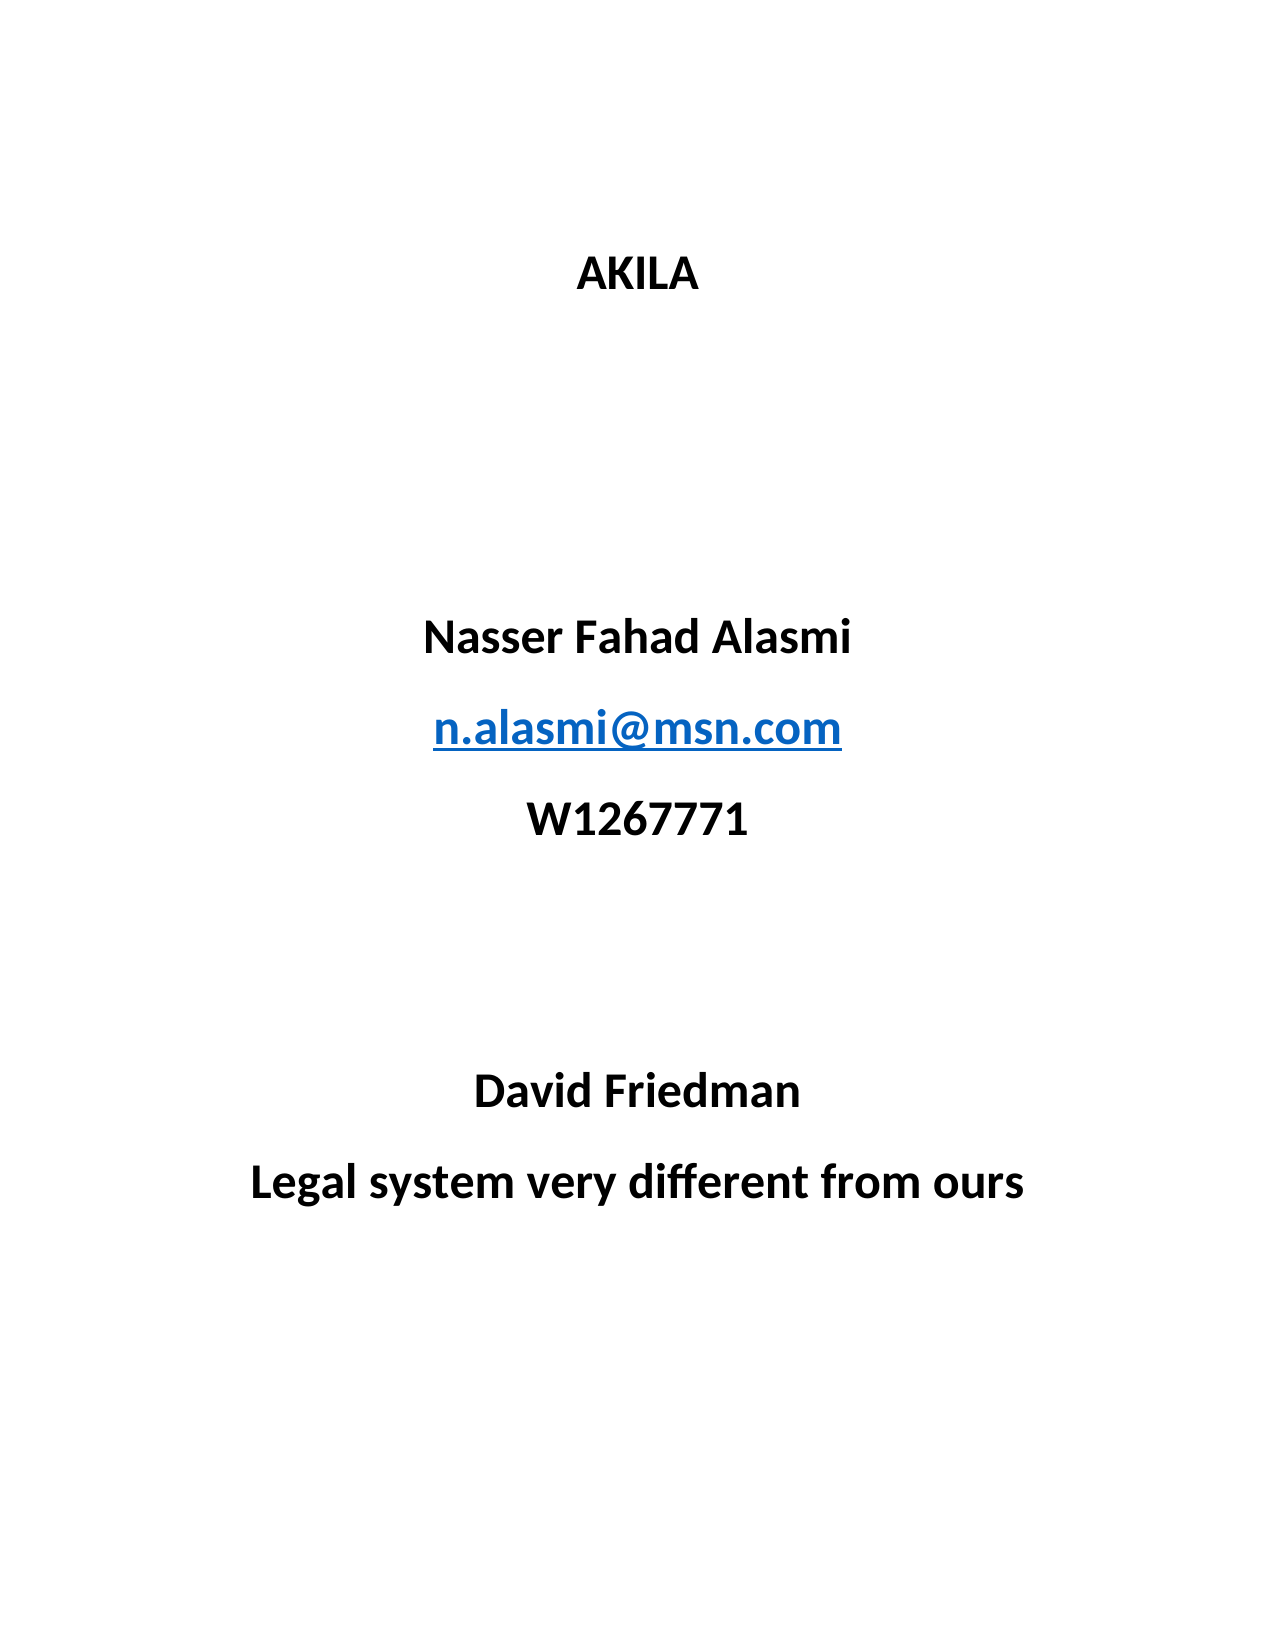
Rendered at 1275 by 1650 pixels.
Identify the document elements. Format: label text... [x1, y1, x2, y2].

text n.alasmi@msn.com [187, 696, 1087, 757]
text W1267771 [187, 787, 1087, 848]
text AKILA [187, 241, 1087, 302]
text Nasser Fahad Alasmi [187, 605, 1087, 666]
text David Friedman [187, 1059, 1087, 1120]
text Legal system very different from ours [187, 1150, 1087, 1211]
